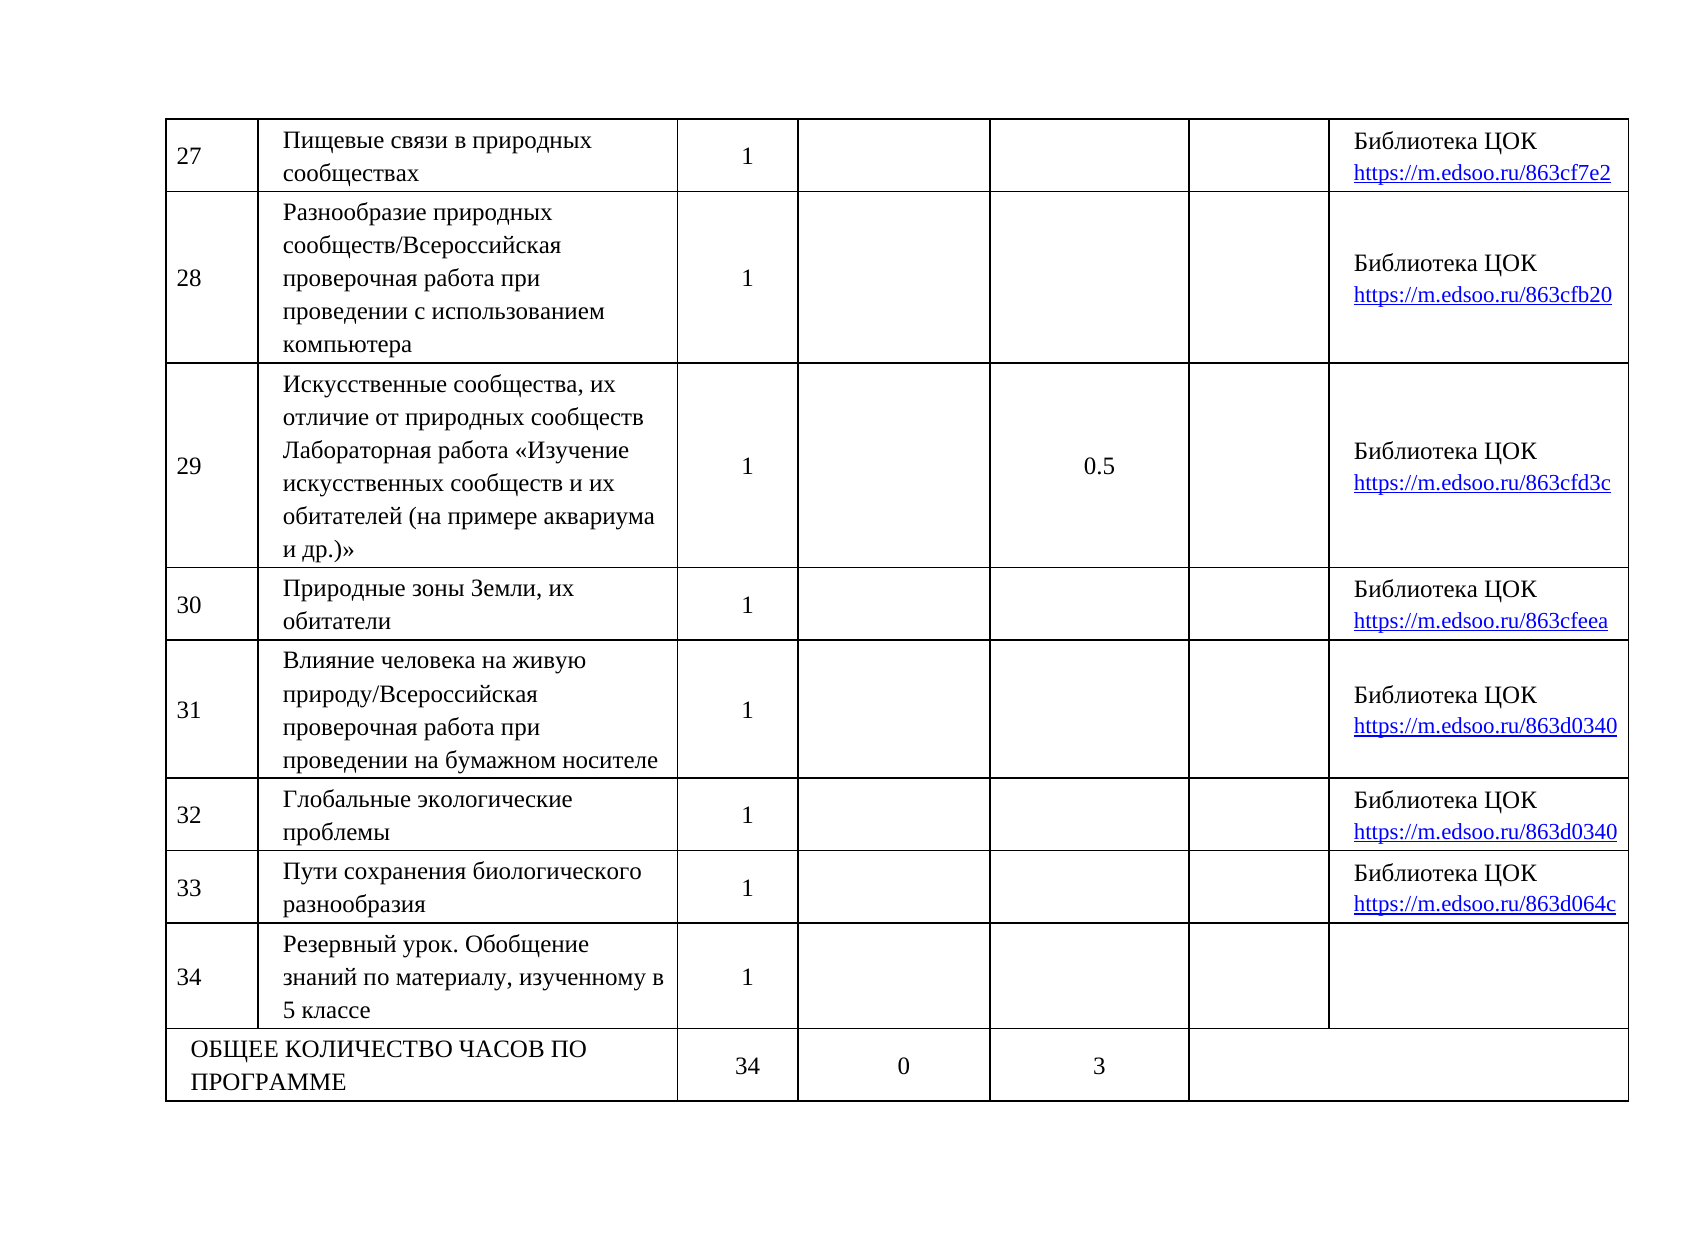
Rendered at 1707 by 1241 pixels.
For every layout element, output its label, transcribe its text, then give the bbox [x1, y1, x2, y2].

table_cell [991, 568, 1188, 639]
table_cell Библиотека ЦОК https://m.edsoo.ru/863cfeea [1330, 568, 1628, 639]
table_cell [799, 192, 989, 362]
table_cell [799, 120, 989, 191]
table_cell [799, 641, 989, 777]
table_cell Разнообразие природных сообществ/Всероссийская проверочная работа при проведении с использованием компьютера [259, 192, 677, 362]
table_cell Библиотека ЦОК https://m.edsoo.ru/863d0340 [1330, 779, 1628, 850]
table_cell 0 [799, 1029, 989, 1100]
table_cell [1190, 851, 1328, 922]
table_cell 34 [678, 1029, 797, 1100]
table_cell 1 [678, 192, 797, 362]
table_cell Пищевые связи в природных сообществах [259, 120, 677, 191]
table_cell [991, 120, 1188, 191]
table_cell Библиотека ЦОК https://m.edsoo.ru/863cfd3c [1330, 364, 1628, 566]
table_cell Влияние человека на живую природу/Всероссийская проверочная работа при проведении на бумажном носителе [259, 641, 677, 777]
table_cell Библиотека ЦОК https://m.edsoo.ru/863d0340 [1330, 641, 1628, 777]
table_cell 34 [167, 924, 257, 1027]
table_cell [1190, 568, 1328, 639]
table_cell Природные зоны Земли, их обитатели [259, 568, 677, 639]
table_cell 32 [167, 779, 257, 850]
table_cell Библиотека ЦОК https://m.edsoo.ru/863cfb20 [1330, 192, 1628, 362]
table_cell [991, 641, 1188, 777]
table_cell 1 [678, 364, 797, 566]
table_cell Библиотека ЦОК https://m.edsoo.ru/863d064c [1330, 851, 1628, 922]
table_cell [1330, 924, 1628, 1027]
table_cell Библиотека ЦОК https://m.edsoo.ru/863cf7e2 [1330, 120, 1628, 191]
table_cell 30 [167, 568, 257, 639]
table_cell 1 [678, 851, 797, 922]
table_cell [991, 192, 1188, 362]
table_cell [799, 851, 989, 922]
table_cell 1 [678, 779, 797, 850]
table_cell 1 [678, 924, 797, 1027]
table_cell [1190, 1029, 1628, 1100]
table_cell Резервный урок. Обобщение знаний по материалу, изученному в 5 классе [259, 924, 677, 1027]
table_cell ОБЩЕЕ КОЛИЧЕСТВО ЧАСОВ ПО ПРОГРАММЕ [167, 1029, 677, 1100]
table_cell 3 [991, 1029, 1188, 1100]
table_cell 31 [167, 641, 257, 777]
table_cell [1190, 779, 1328, 850]
table_cell 1 [678, 568, 797, 639]
table_cell [1190, 924, 1328, 1027]
table_cell [991, 779, 1188, 850]
table_cell 0.5 [991, 364, 1188, 566]
table_cell 1 [678, 641, 797, 777]
table_cell [1190, 364, 1328, 566]
table_cell [799, 364, 989, 566]
table_cell [1190, 192, 1328, 362]
table_cell 33 [167, 851, 257, 922]
table_cell 28 [167, 192, 257, 362]
table_cell [799, 568, 989, 639]
table_cell [1190, 641, 1328, 777]
table_cell 27 [167, 120, 257, 191]
table_cell [799, 779, 989, 850]
table_cell [1190, 120, 1328, 191]
table_cell Глобальные экологические проблемы [259, 779, 677, 850]
table_cell [799, 924, 989, 1027]
table_cell [991, 924, 1188, 1027]
table_cell Пути сохранения биологического разнообразия [259, 851, 677, 922]
table_cell 1 [678, 120, 797, 191]
table_cell Искусственные сообщества, их отличие от природных сообществ Лабораторная работа «Изучение искусственных сообществ и их обитателей (на примере аквариума и др.)» [259, 364, 677, 566]
table_cell 29 [167, 364, 257, 566]
table_cell [991, 851, 1188, 922]
